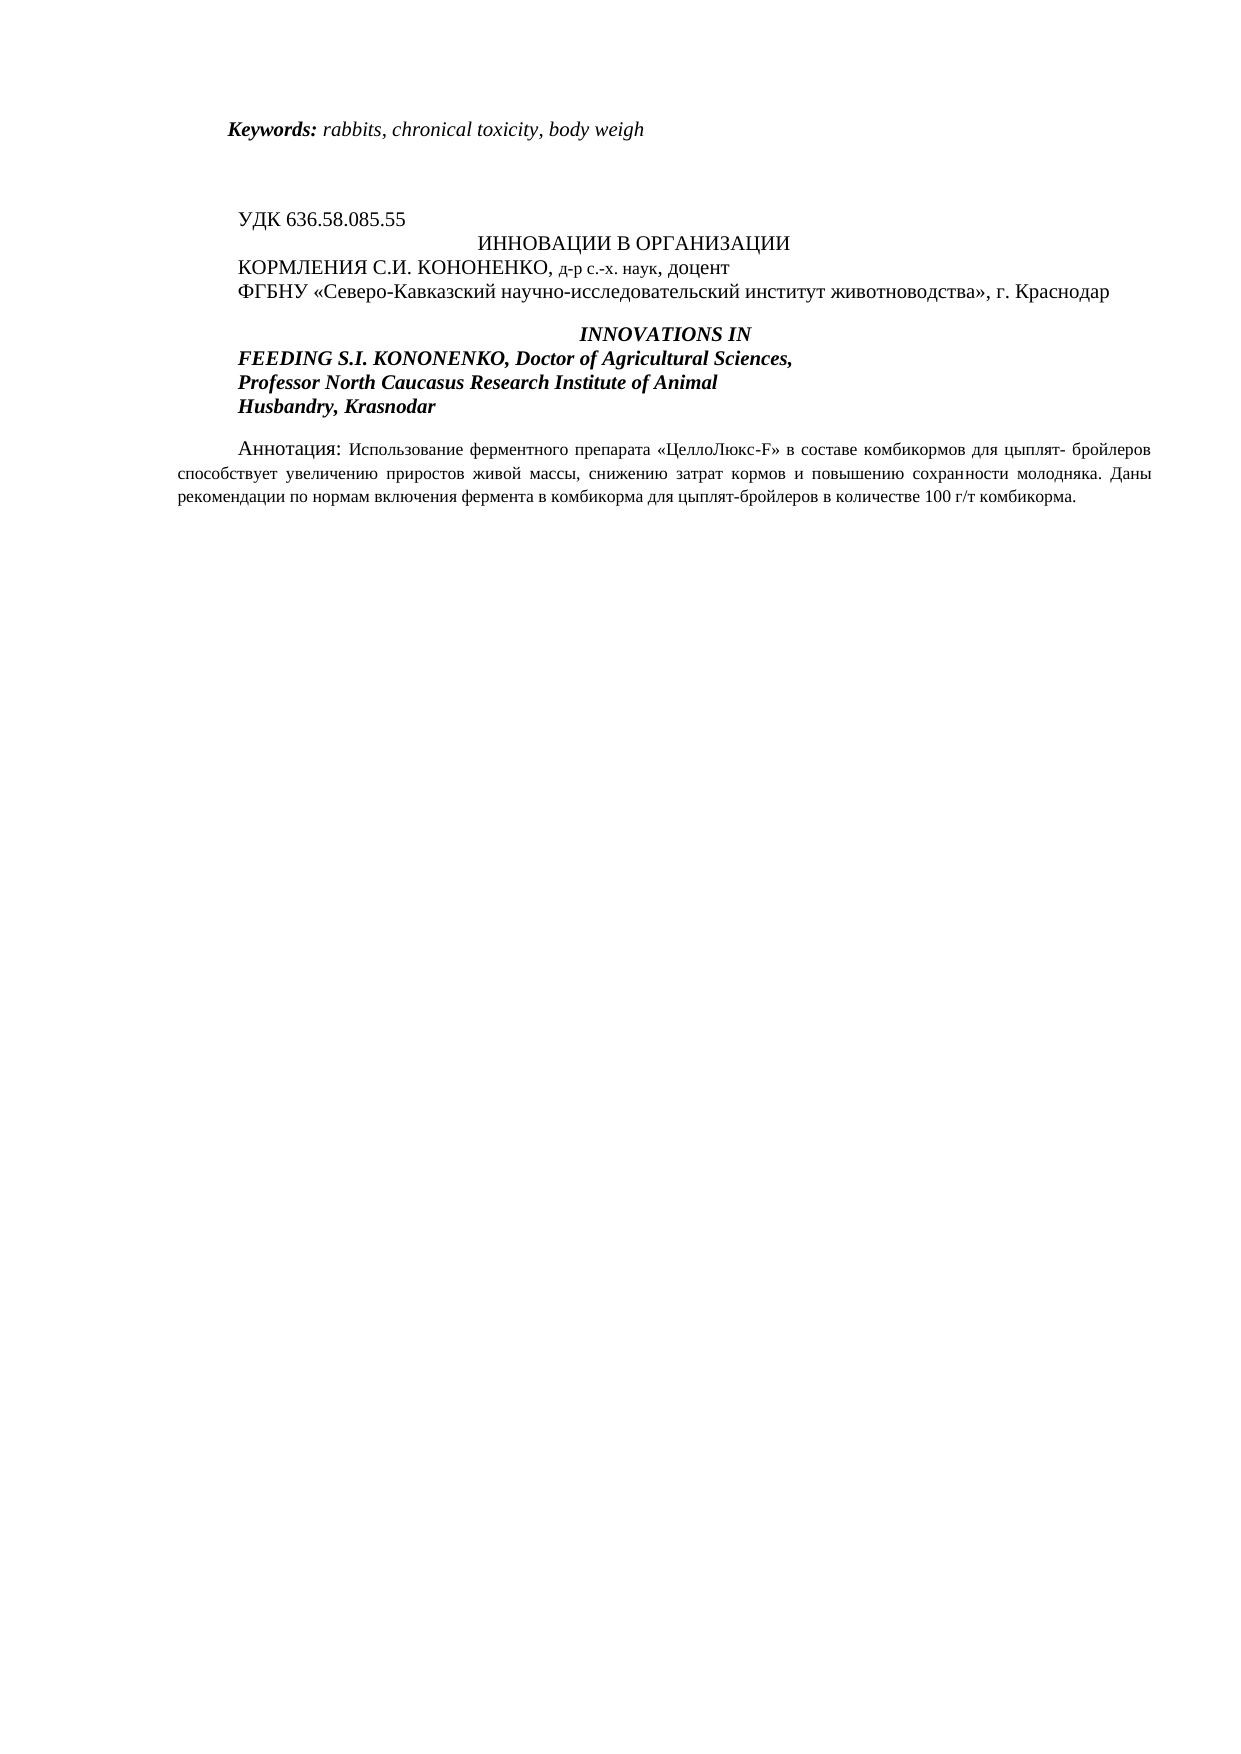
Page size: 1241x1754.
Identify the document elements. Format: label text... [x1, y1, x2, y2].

text Keywords: rabbits, chronical toxicity, body weigh [177, 118, 1152, 142]
text Аннотация: Использование ферментного препарата «ЦеллоЛюкс-F» в составе комбикормов для цыплят- бройлеров способствует увеличению приростов живой массы, снижению затрат кормов и повышению сохранности молодняка. Даны рекомендации по нормам включения фермента в комбикорма для цыплят-бройлеров в количестве 100 г/т комбикорма. [177, 437, 1152, 508]
text ФГБНУ «Северо-Кавказский научно-исследовательский институт животноводства», г. Краснодар [177, 279, 1152, 303]
text ИННОВАЦИИ В ОРГАНИЗАЦИИ КОРМЛЕНИЯ С.И. КОНОНЕНКО, д-р с.-х. наук, доцент [238, 231, 908, 279]
text УДК 636.58.085.55 [177, 207, 1152, 231]
text INNOVATIONS IN FEEDING S.I. KONONENKO, Doctor of Agricultural Sciences, Professor North Caucasus Research Institute of Animal Husbandry, Krasnodar [238, 322, 806, 418]
